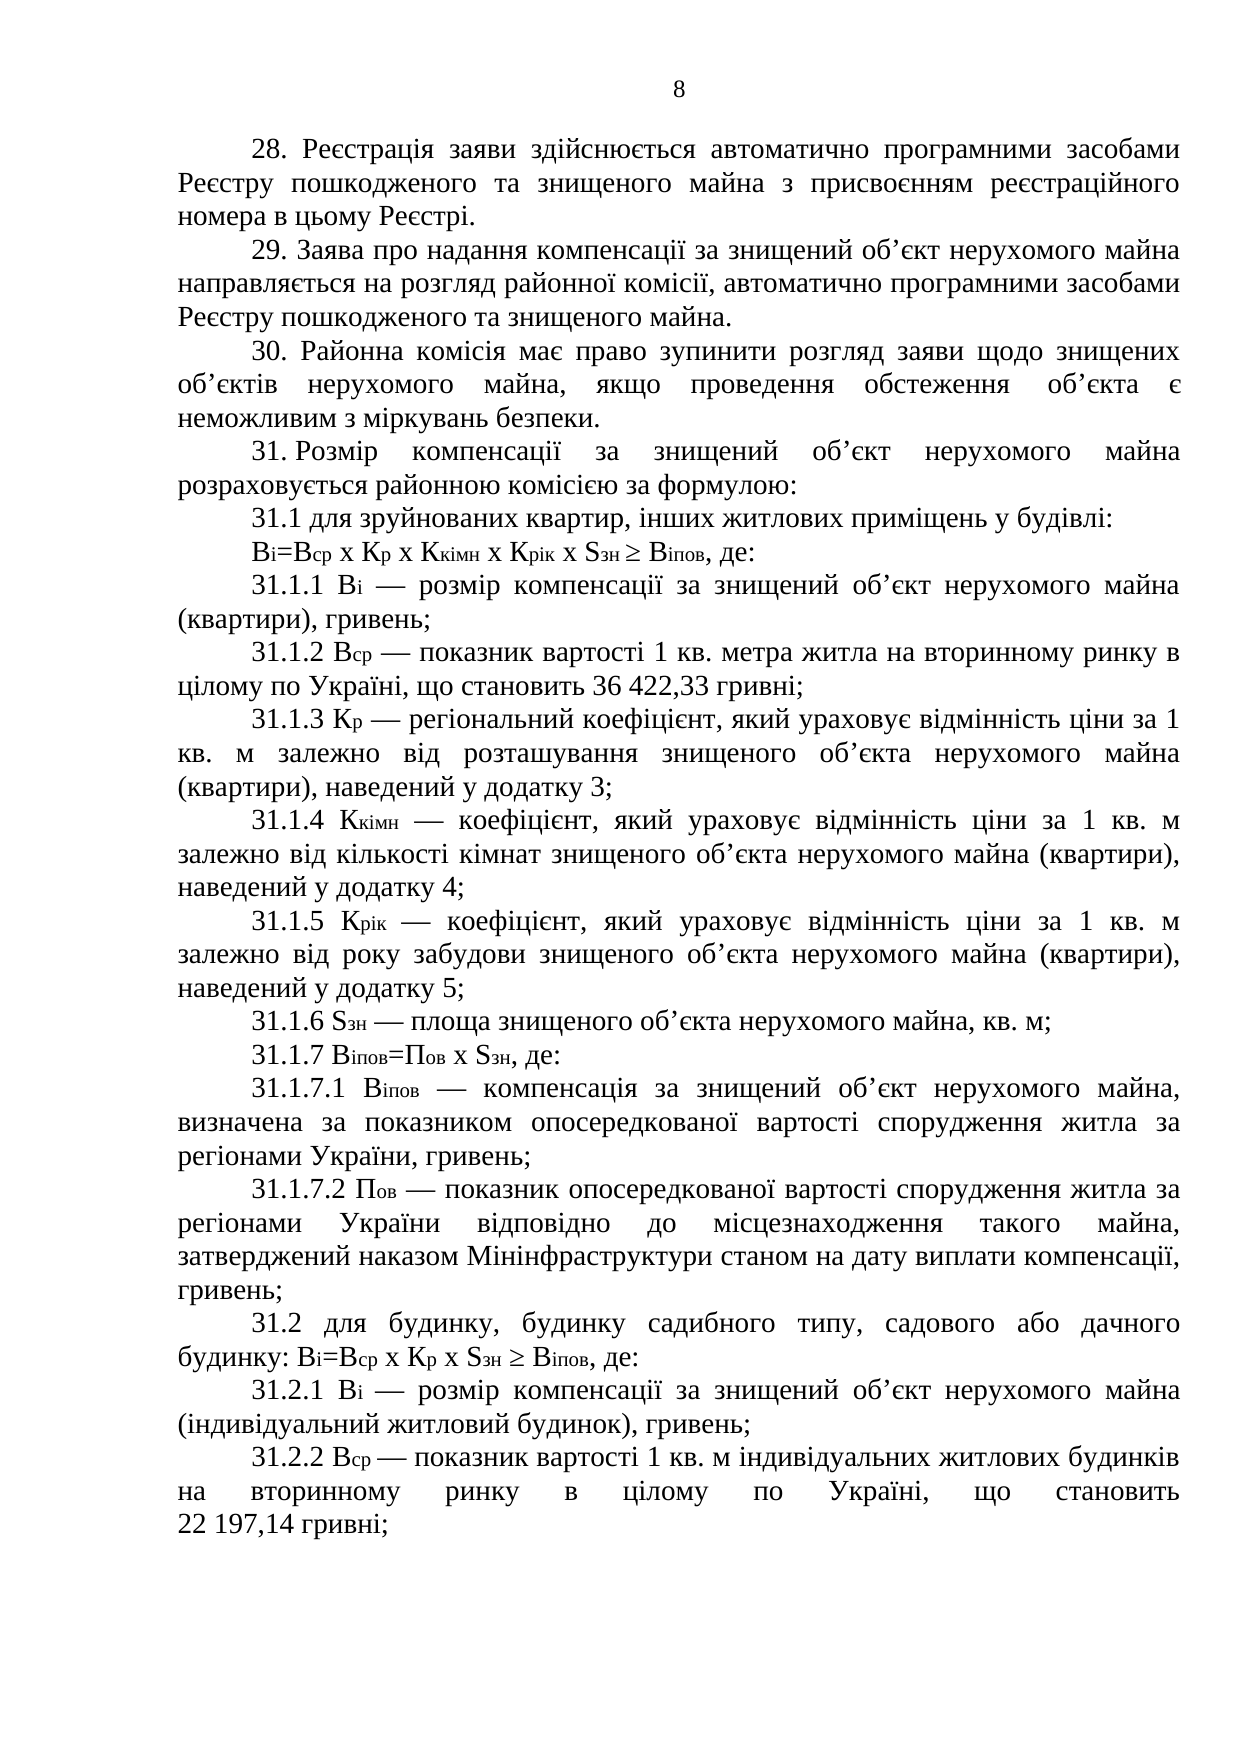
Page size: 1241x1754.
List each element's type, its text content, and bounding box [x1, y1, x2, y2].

text Ві=Вср х Кр х Ккімн х Крік х Sзн ≥ Віпов, де: [177, 534, 1181, 567]
text 31.1.7 Віпов=Пов х Sзн, де: [177, 1037, 1181, 1071]
text 31.1 для зруйнованих квартир, інших житлових приміщень у будівлі: [177, 500, 1181, 534]
text 31. Розмір компенсації за знищений об’єкт нерухомого майна розраховується районною комісією за формулою: [177, 433, 1181, 500]
text 31.1.6 Sзн — площа знищеного об’єкта нерухомого майна, кв. м; [177, 1003, 1181, 1037]
text 31.1.1 Ві — розмір компенсації за знищений об’єкт нерухомого майна (квартири), гривень; [177, 567, 1181, 634]
text 31.1.5 Крік — коефіцієнт, який ураховує відмінність ціни за 1 кв. м залежно від року забудови знищеного об’єкта нерухомого майна (квартири), наведений у додатку 5; [177, 903, 1181, 1003]
text 30. Районна комісія має право зупинити розгляд заяви щодо знищених об’єктів нерухомого майна, якщо проведення обстеження об’єкта є неможливим з міркувань безпеки. [177, 333, 1181, 433]
text 29. Заява про надання компенсації за знищений об’єкт нерухомого майна направляється на розгляд районної комісії, автоматично програмними засобами Реєстру пошкодженого та знищеного майна. [177, 232, 1181, 333]
text 31.1.7.1 Віпов — компенсація за знищений об’єкт нерухомого майна, визначена за показником опосередкованої вартості спорудження житла за регіонами України, гривень; [177, 1071, 1181, 1171]
text 28. Реєстрація заяви здійснюється автоматично програмними засобами Реєстру пошкодженого та знищеного майна з присвоєнням реєстраційного номера в цьому Реєстрі. [177, 131, 1181, 232]
text 31.2 для будинку, будинку садибного типу, садового або дачного будинку: Ві=Вср х Кр х Sзн ≥ Віпов, де: [177, 1305, 1181, 1372]
text 31.1.3 Кр — регіональний коефіцієнт, який ураховує відмінність ціни за 1 кв. м залежно від розташування знищеного об’єкта нерухомого майна (квартири), наведений у додатку 3; [177, 702, 1181, 802]
text 31.2.1 Ві — розмір компенсації за знищений об’єкт нерухомого майна (індивідуальний житловий будинок), гривень; [177, 1372, 1181, 1439]
text 31.1.2 Вср — показник вартості 1 кв. метра житла на вторинному ринку в цілому по Україні, що становить 36 422,33 гривні; [177, 634, 1181, 702]
text 31.1.4 Ккімн — коефіцієнт, який ураховує відмінність ціни за 1 кв. м залежно від кількості кімнат знищеного об’єкта нерухомого майна (квартири), наведений у додатку 4; [177, 802, 1181, 903]
text 31.2.2 Вср — показник вартості 1 кв. м індивідуальних житлових будинків на вторинному ринку в цілому по Україні, що становить 22 197,14 гривні; [177, 1439, 1181, 1540]
text 31.1.7.2 Пов — показник опосередкованої вартості спорудження житла за регіонами України відповідно до місцезнаходження такого майна, затверджений наказом Мінінфраструктури станом на дату виплати компенсації, гривень; [177, 1171, 1181, 1305]
